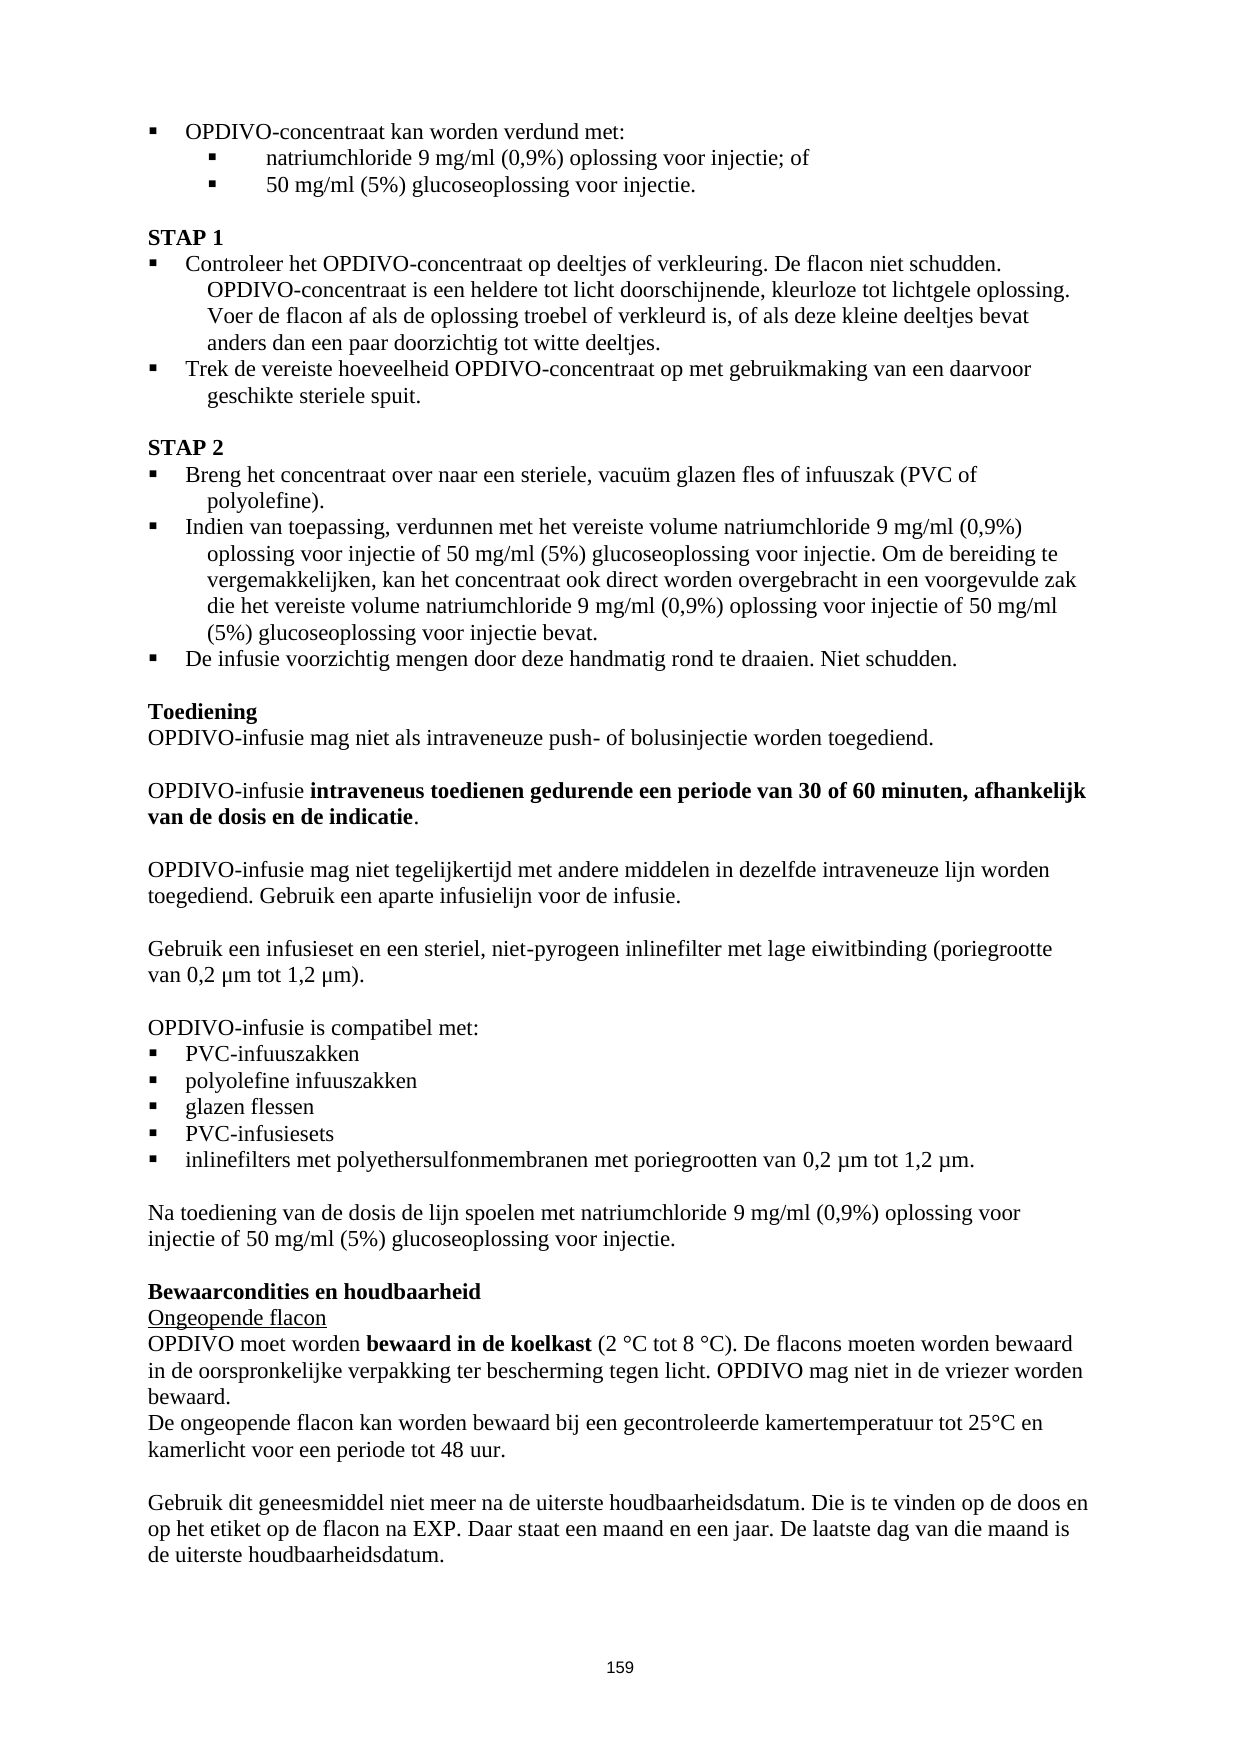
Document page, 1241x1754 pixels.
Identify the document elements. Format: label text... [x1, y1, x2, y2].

list Trek de vereiste hoeveelheid OPDIVO-concentraat op met gebruikmaking van een daarvoor geschikte steriele spuit. [148, 355, 1092, 408]
list PVC-infusiesets [148, 1119, 1092, 1146]
list Controleer het OPDIVO-concentraat op deeltjes of verkleuring. De flacon niet schudden. OPDIVO-concentraat is een heldere tot licht doorschijnende, kleurloze tot lichtgele oplossing. Voer de flacon af als de oplossing troebel of verkleurd is, of als deze kleine deeltjes bevat anders dan een paar doorzichtig tot witte deeltjes. [148, 250, 1092, 355]
list 50 mg/ml (5%) glucoseoplossing voor injectie. [207, 171, 1092, 197]
list glazen flessen [148, 1093, 1092, 1119]
list PVC-infuuszakken [148, 1041, 1092, 1067]
list De infusie voorzichtig mengen door deze handmatig rond te draaien. Niet schudden. [148, 645, 1092, 672]
list natriumchloride 9 mg/ml (0,9%) oplossing voor injectie; of [207, 144, 1092, 171]
list Indien van toepassing, verdunnen met het vereiste volume natriumchloride 9 mg/ml (0,9%) oplossing voor injectie of 50 mg/ml (5%) glucoseoplossing voor injectie. Om de bereiding te vergemakkelijken, kan het concentraat ook direct worden overgebracht in een voorgevulde zak die het vereiste volume natriumchloride 9 mg/ml (0,9%) oplossing voor injectie of 50 mg/ml (5%) glucoseoplossing voor injectie bevat. [148, 513, 1092, 645]
text Bewaarcondities en houdbaarheid [148, 1278, 1092, 1304]
list OPDIVO-concentraat kan worden verdund met: [148, 118, 1092, 144]
text OPDIVO-infusie mag niet tegelijkertijd met andere middelen in dezelfde intraveneuze lijn worden toegediend. Gebruik een aparte infusielijn voor de infusie. [148, 856, 1092, 909]
text OPDIVO moet worden bewaard in de koelkast (2 °C tot 8 °C). De flacons moeten worden bewaard in de oorspronkelijke verpakking ter bescherming tegen licht. OPDIVO mag niet in de vriezer worden bewaard. [148, 1330, 1092, 1409]
text OPDIVO-infusie is compatibel met: [148, 1014, 1092, 1041]
text Gebruik een infusieset en een steriel, niet-pyrogeen inlinefilter met lage eiwitbinding (poriegrootte van 0,2 μm tot 1,2 μm). [148, 935, 1092, 988]
text Toediening [148, 698, 1092, 724]
list polyolefine infuuszakken [148, 1067, 1092, 1093]
text Na toediening van de dosis de lijn spoelen met natriumchloride 9 mg/ml (0,9%) oplossing voor injectie of 50 mg/ml (5%) glucoseoplossing voor injectie. [148, 1199, 1092, 1251]
text STAP 1 [148, 223, 1092, 250]
text Gebruik dit geneesmiddel niet meer na de uiterste houdbaarheidsdatum. Die is te vinden op de doos en op het etiket op de flacon na EXP. Daar staat een maand en een jaar. De laatste dag van die maand is de uiterste houdbaarheidsdatum. [148, 1488, 1092, 1568]
list Breng het concentraat over naar een steriele, vacuüm glazen fles of infuuszak (PVC of polyolefine). [148, 461, 1092, 513]
text STAP 2 [148, 434, 1092, 461]
text OPDIVO-infusie intraveneus toedienen gedurende een periode van 30 of 60 minuten, afhankelijk van de dosis en de indicatie. [148, 777, 1092, 830]
text OPDIVO-infusie mag niet als intraveneuze push- of bolusinjectie worden toegediend. [148, 724, 1092, 751]
text Ongeopende flacon [148, 1304, 1092, 1330]
text De ongeopende flacon kan worden bewaard bij een gecontroleerde kamertemperatuur tot 25°C en kamerlicht voor een periode tot 48 uur. [148, 1409, 1092, 1462]
list inlinefilters met polyethersulfonmembranen met poriegrootten van 0,2 µm tot 1,2 µm. [148, 1146, 1092, 1172]
